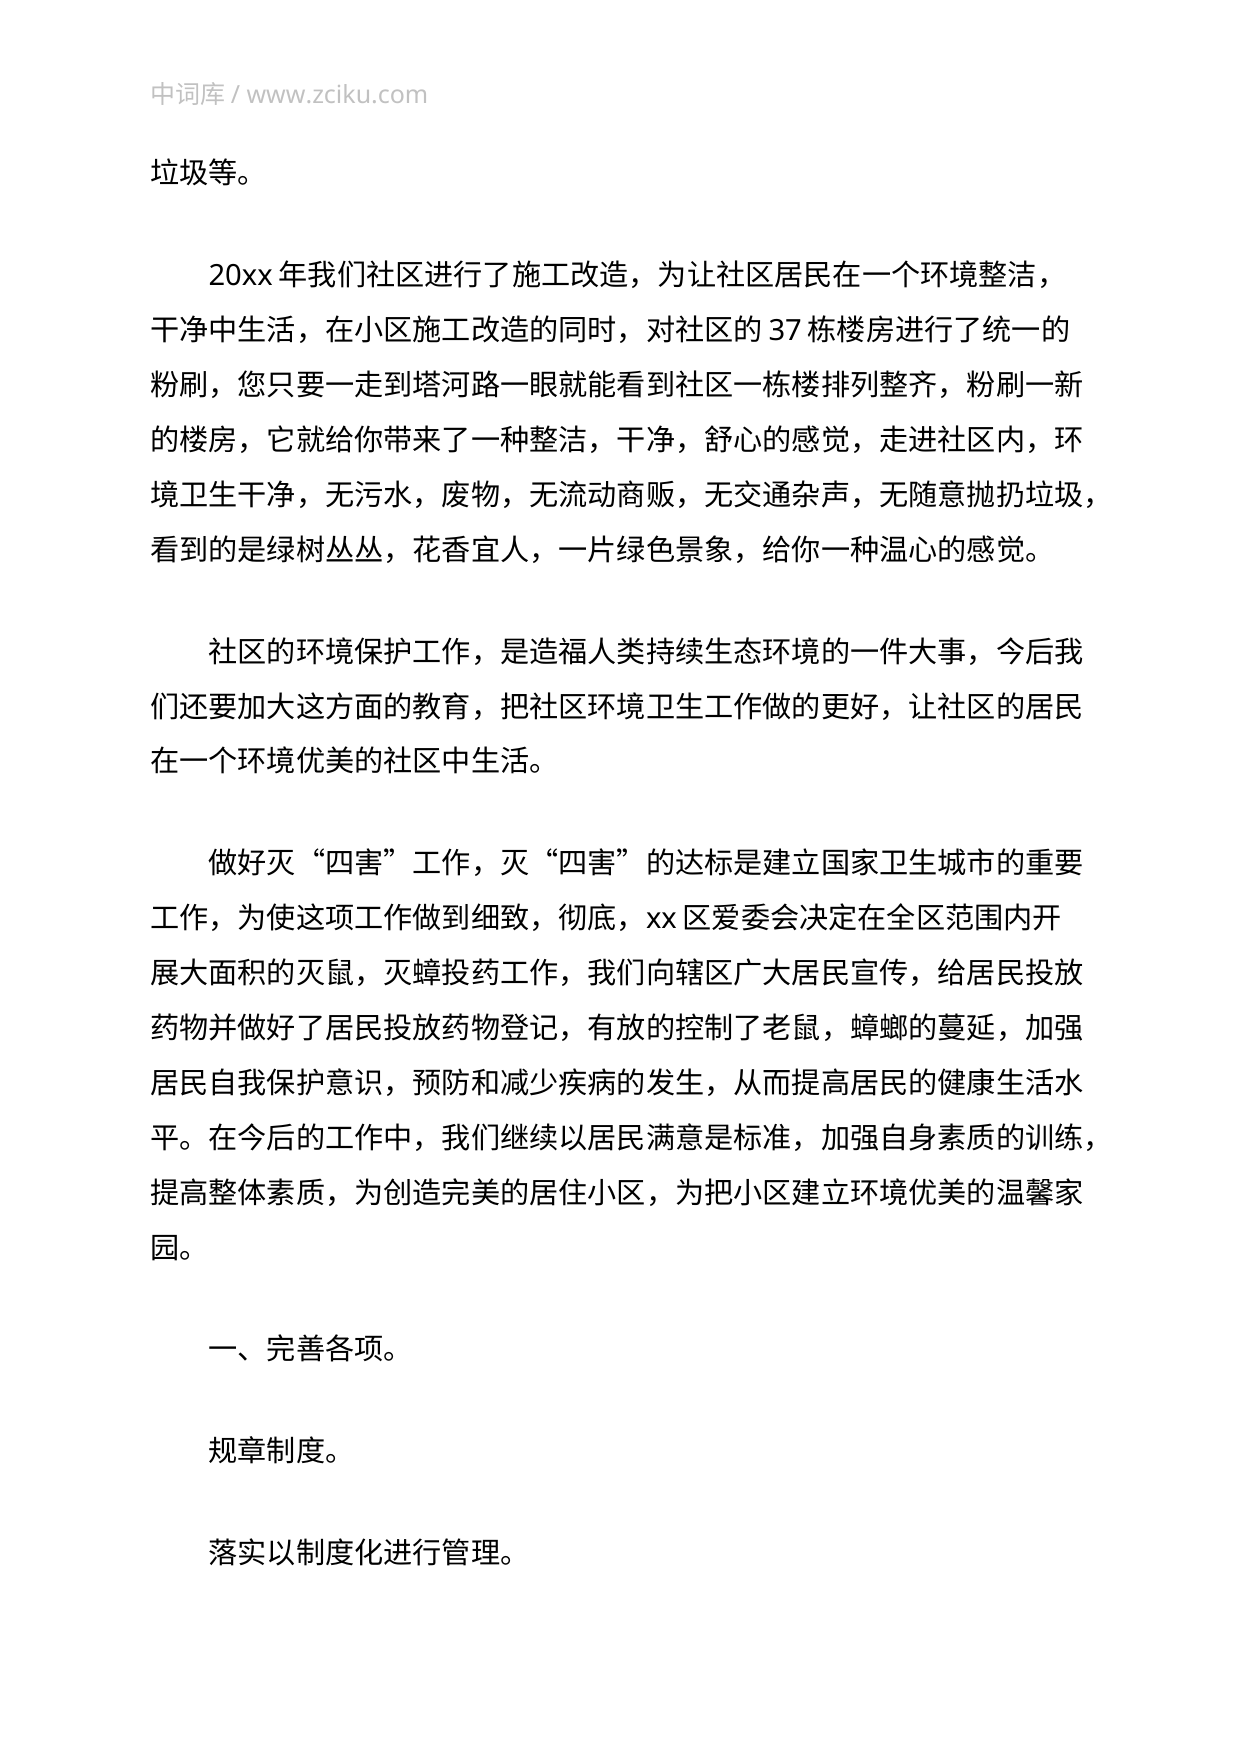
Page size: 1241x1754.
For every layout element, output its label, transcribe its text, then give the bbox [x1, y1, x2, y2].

text 落实以制度化进行管理。 [150, 1529, 1090, 1572]
text 规章制度。 [150, 1428, 1090, 1470]
text 20xx年我们社区进行了施工改造，为让社区居民在一个环境整洁，干净中生活，在小区施工改造的同时，对社区的37栋楼房进行了统一的粉刷，您只要一走到塔河路一眼就能看到社区一栋楼排列整齐，粉刷一新的楼房，它就给你带来了一种整洁，干净，舒心的感觉，走进社区内，环境卫生干净，无污水，废物，无流动商贩，无交通杂声，无随意抛扔垃圾，看到的是绿树丛丛，花香宜人，一片绿色景象，给你一种温心的感觉。 [150, 252, 1090, 569]
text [150, 150, 1090, 192]
text 一、完善各项。 [150, 1326, 1090, 1368]
text 做好灭“四害”工作，灭“四害”的达标是建立国家卫生城市的重要工作，为使这项工作做到细致，彻底，xx区爱委会决定在全区范围内开展大面积的灭鼠，灭蟑投药工作，我们向辖区广大居民宣传，给居民投放药物并做好了居民投放药物登记，有放的控制了老鼠，蟑螂的蔓延，加强居民自我保护意识，预防和减少疾病的发生，从而提高居民的健康生活水平。在今后的工作中，我们继续以居民满意是标准，加强自身素质的训练，提高整体素质，为创造完美的居住小区，为把小区建立环境优美的温馨家园。 [150, 840, 1090, 1266]
text 社区的环境保护工作，是造福人类持续生态环境的一件大事，今后我们还要加大这方面的教育，把社区环境卫生工作做的更好，让社区的居民在一个环境优美的社区中生活。 [150, 628, 1090, 780]
